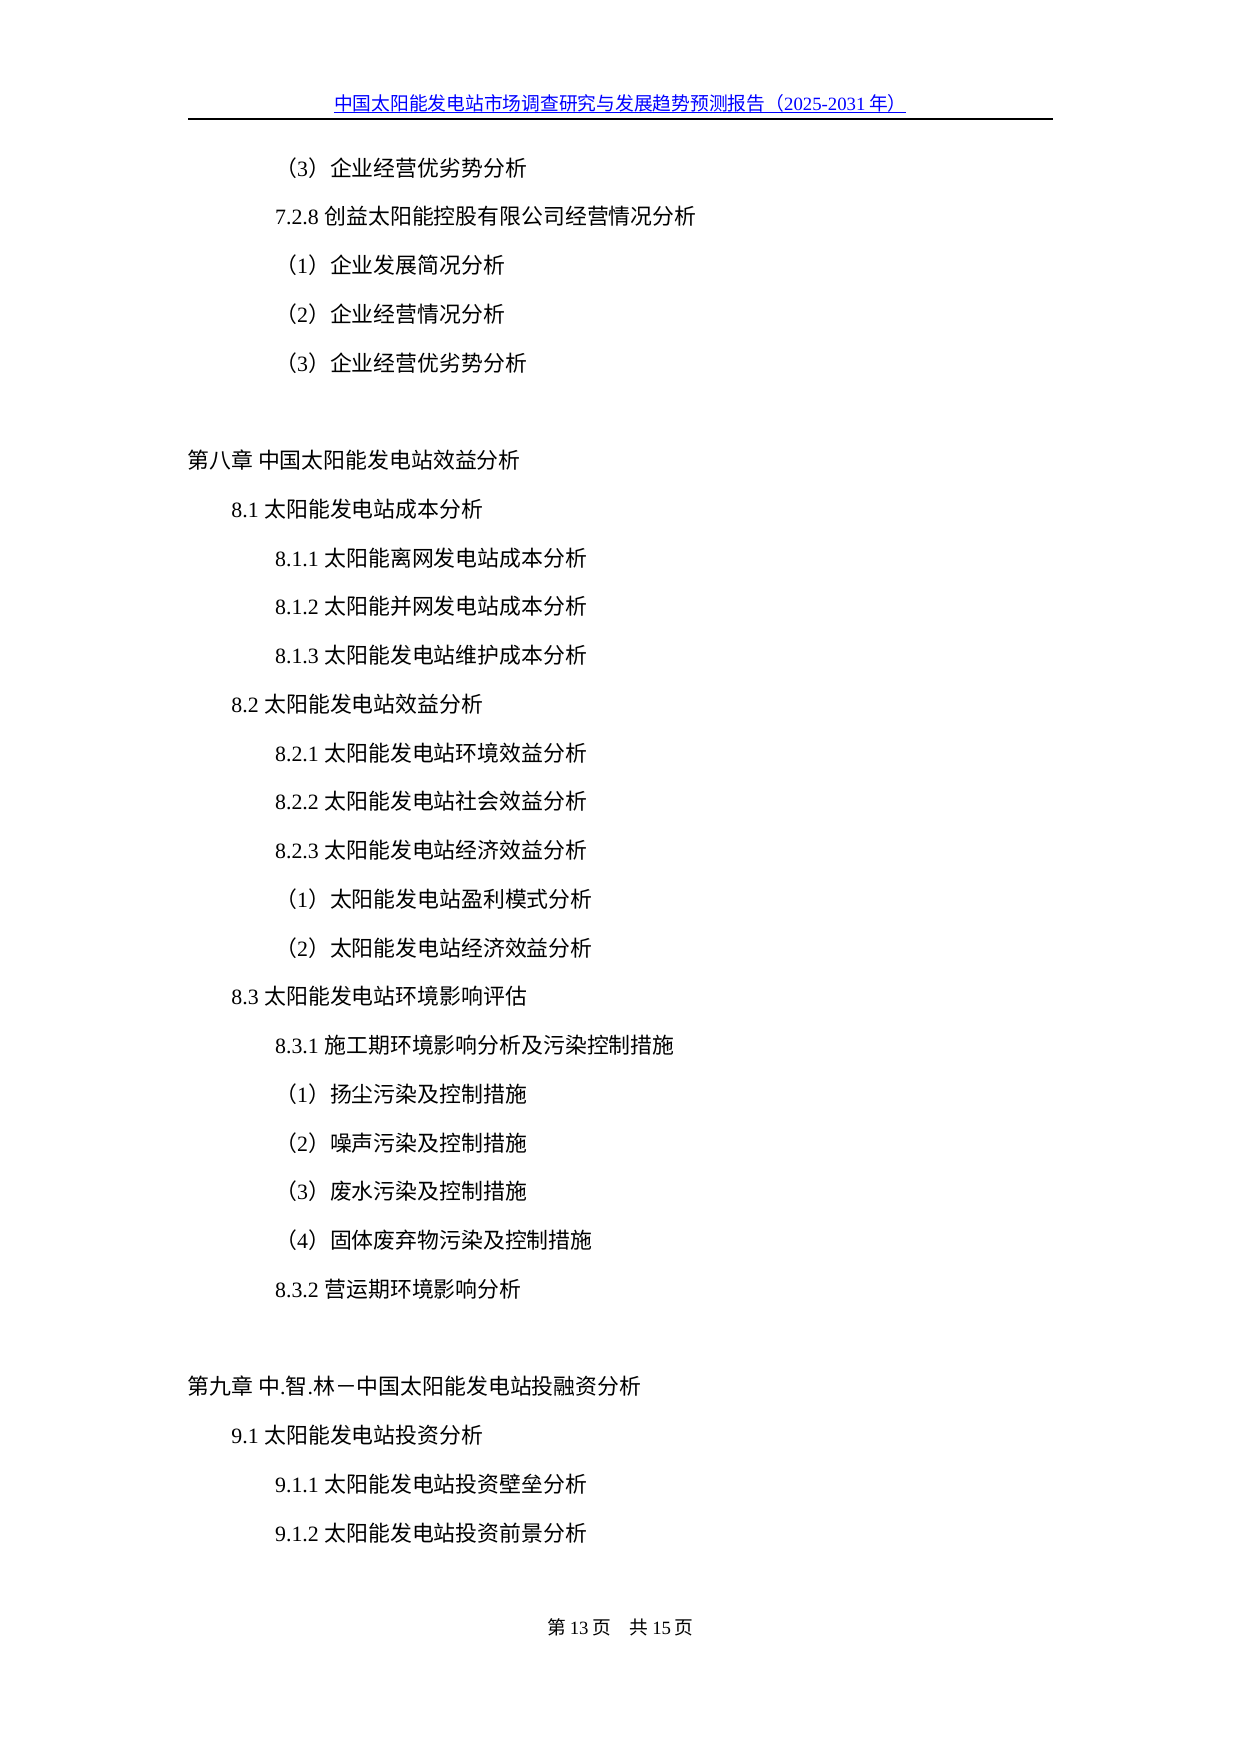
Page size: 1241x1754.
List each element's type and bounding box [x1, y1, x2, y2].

text [187, 150, 1053, 1548]
